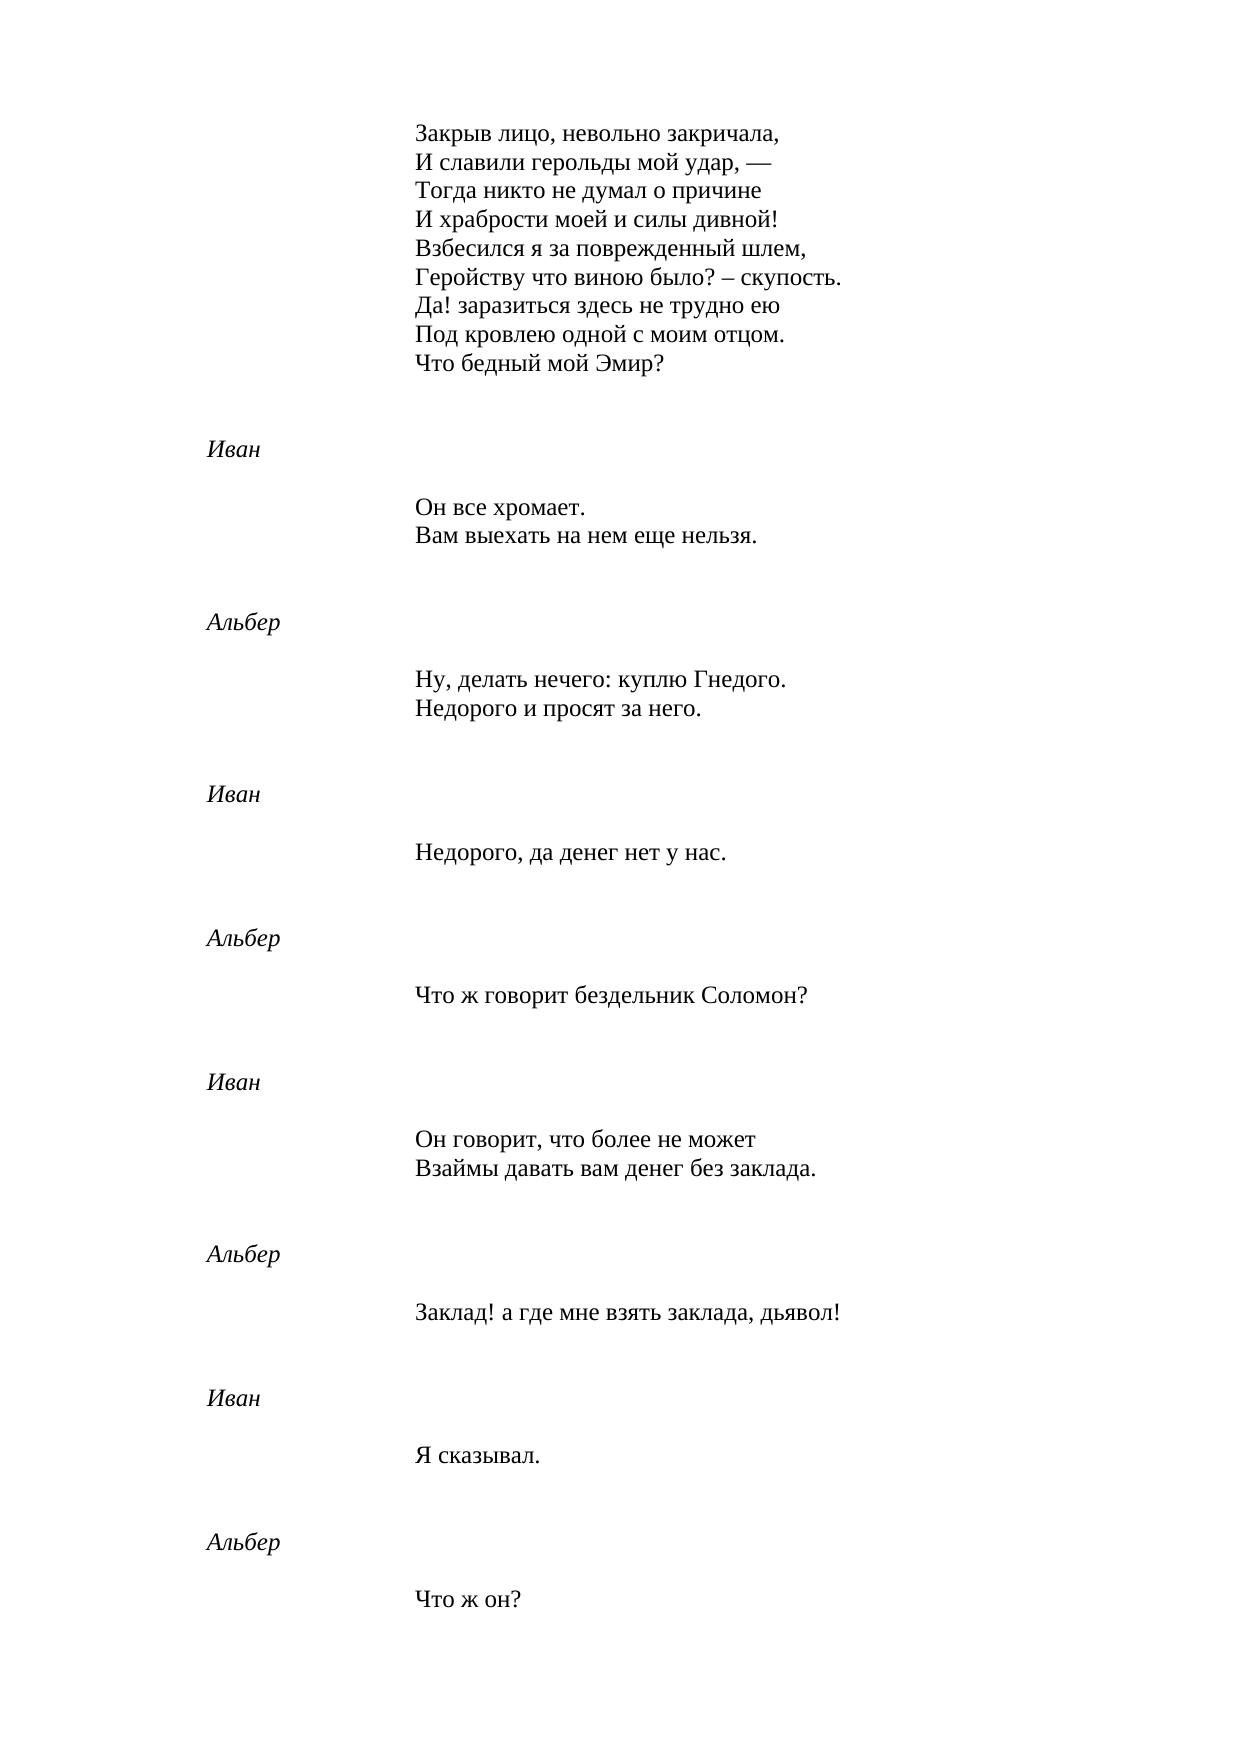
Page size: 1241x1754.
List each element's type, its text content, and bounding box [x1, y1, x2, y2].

text Под кровлею одной с моим отцом. [356, 319, 1089, 348]
text Иван [148, 779, 1152, 808]
text Альбер [148, 607, 1152, 636]
text Он говорит, что более не может [356, 1124, 1089, 1153]
text Иван [148, 1383, 1152, 1412]
text Что ж говорит бездельник Соломон? [356, 981, 1089, 1009]
text И славили герольды мой удар, — [356, 147, 1089, 176]
text Альбер [148, 1527, 1152, 1556]
text Он всe хромает. [356, 492, 1089, 521]
text Заклад! а где мне взять заклада, дьявол! [356, 1297, 1089, 1326]
text И храбрости моей и силы дивной! [356, 204, 1089, 233]
text Недорого и просят за него. [356, 693, 1089, 722]
text Что ж он? [356, 1584, 1089, 1613]
text Закрыв лицо, невольно закричала, [356, 118, 1089, 147]
text Альбер [148, 923, 1152, 952]
text Альбер [148, 1239, 1152, 1268]
text Недорого, да денег нет у нас. [356, 837, 1089, 866]
text Я сказывал. [356, 1441, 1089, 1469]
text Взбесился я за поврежденный шлем, [356, 233, 1089, 262]
text Ну, делать нечего: куплю Гнедого. [356, 664, 1089, 693]
text Тогда никто не думал о причине [356, 176, 1089, 204]
text Что бедный мой Эмир? [356, 348, 1089, 377]
text Иван [148, 434, 1152, 463]
text Взаймы давать вам денег без заклада. [356, 1153, 1089, 1182]
text Геройству что виною было? – скупость. [356, 262, 1089, 291]
text Иван [148, 1067, 1152, 1096]
text Вам выехать на нем еще нельзя. [356, 521, 1089, 549]
text Да! заразиться здесь не трудно ею [356, 291, 1089, 319]
